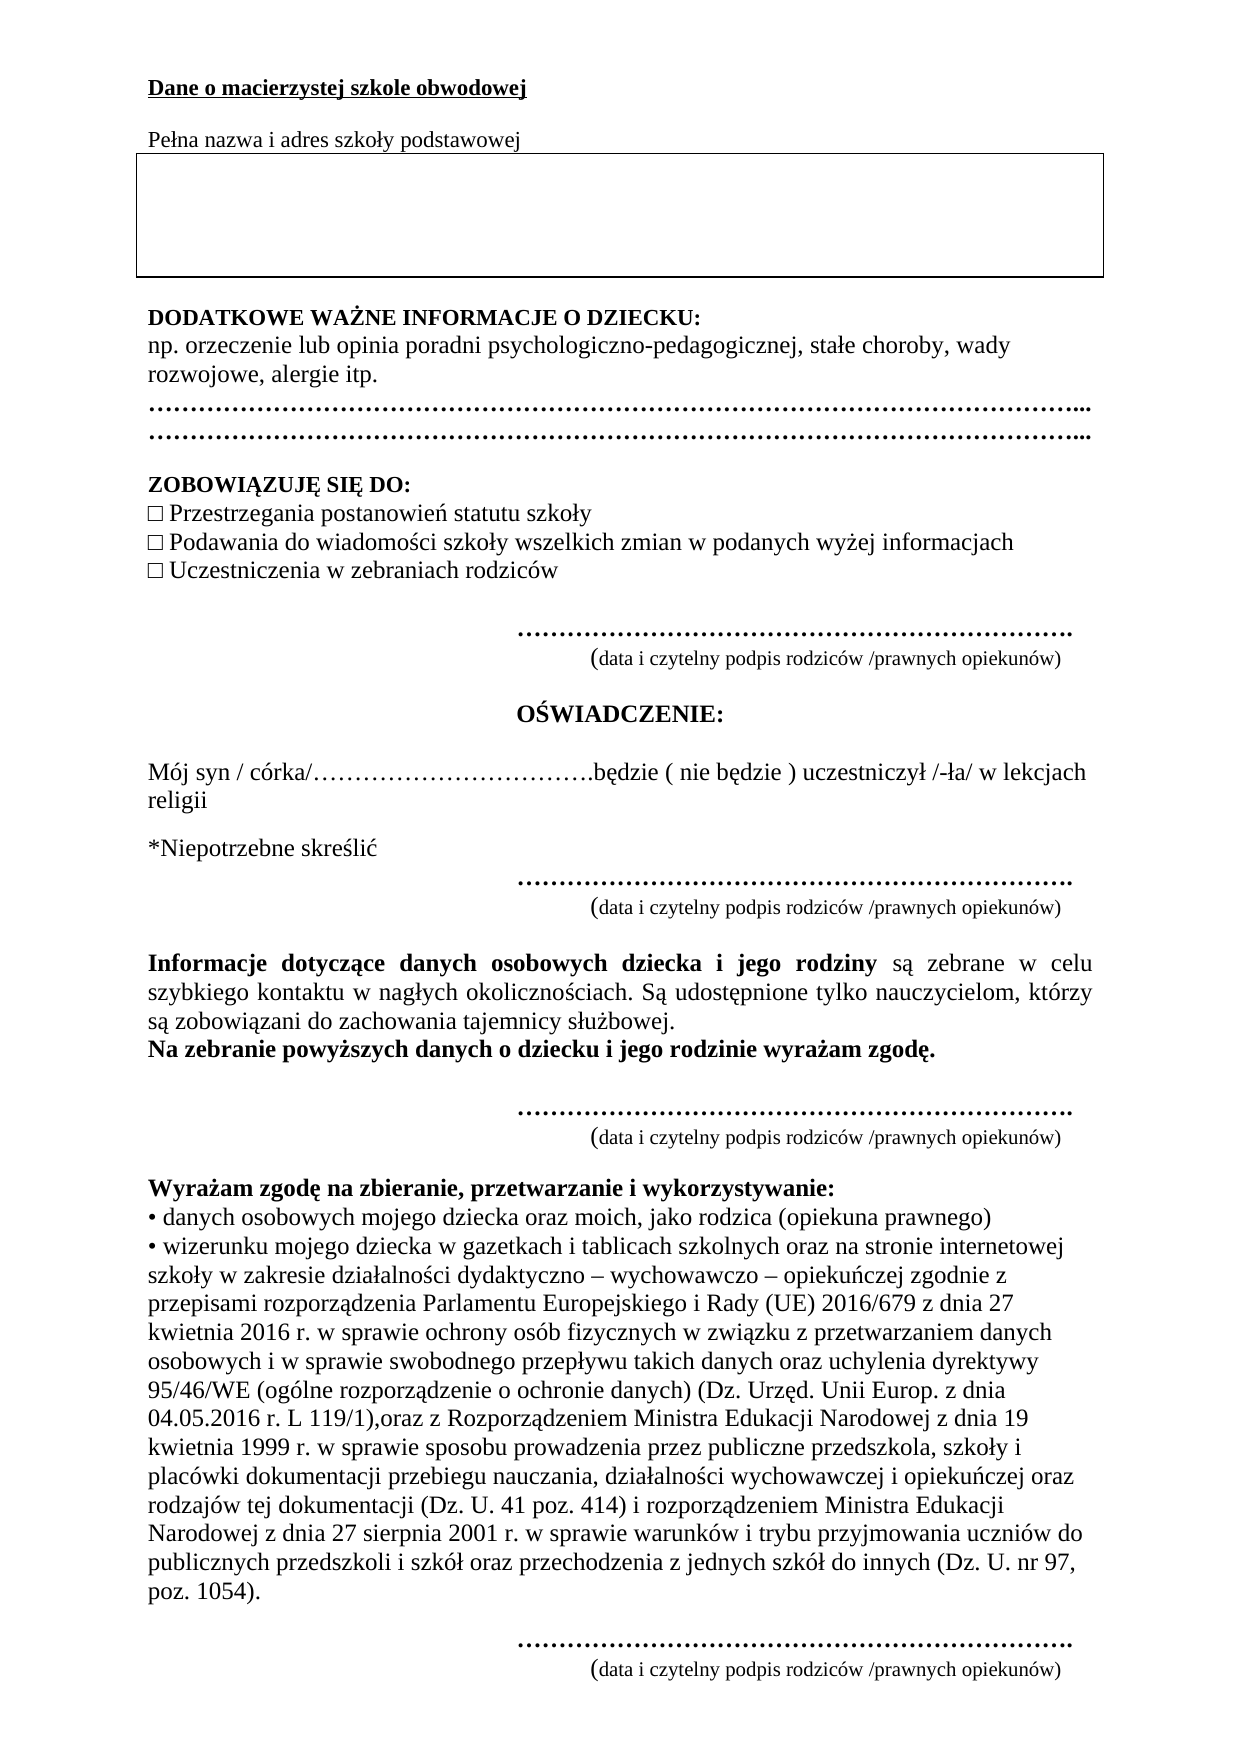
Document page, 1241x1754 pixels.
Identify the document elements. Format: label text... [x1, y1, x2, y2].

text Wyrażam zgodę na zbieranie, przetwarzanie i wykorzystywanie: [148, 1173, 1093, 1202]
text religii [148, 785, 1093, 814]
text …………………………………………………………. [516, 1624, 1093, 1653]
text …………………………………………………………………………………………………... [148, 388, 1093, 416]
text □ Przestrzegania postanowień statutu szkoły [148, 498, 1093, 527]
text • wizerunku mojego dziecka w gazetkach i tablicach szkolnych oraz na stronie internetowej szkoły w zakresie działalności dydaktyczno – wychowawczo – opiekuńczej zgodnie z przepisami rozporządzenia Parlamentu Europejskiego i Rady (UE) 2016/679 z dnia 27 kwietnia 2016 r. w sprawie ochrony osób fizycznych w związku z przetwarzaniem danych osobowych i w sprawie swobodnego przepływu takich danych oraz uchylenia dyrektywy 95/46/WE (ogólne rozporządzenie o ochronie danych) (Dz. Urzęd. Unii Europ. z dnia 04.05.2016 r. L 119/1),oraz z Rozporządzeniem Ministra Edukacji Narodowej z dnia 19 kwietnia 1999 r. w sprawie sposobu prowadzenia przez publiczne przedszkola, szkoły i placówki dokumentacji przebiegu nauczania, działalności wychowawczej i opiekuńczej oraz rodzajów tej dokumentacji (Dz. U. 41 poz. 414) i rozporządzeniem Ministra Edukacji Narodowej z dnia 27 sierpnia 2001 r. w sprawie warunków i trybu przyjmowania uczniów do publicznych przedszkoli i szkół oraz przechodzenia z jednych szkół do innych (Dz. U. nr 97, poz. 1054). [148, 1231, 1093, 1605]
text DODATKOWE WAŻNE INFORMACJE O DZIECKU: [148, 304, 1093, 330]
text ZOBOWIĄZUJĘ SIĘ DO: [148, 471, 1093, 498]
text □ Podawania do wiadomości szkoły wszelkich zmian w podanych wyżej informacjach [148, 527, 1093, 555]
text (data i czytelny podpis rodziców /prawnych opiekunów) [590, 1653, 1093, 1681]
text (data i czytelny podpis rodziców /prawnych opiekunów) [590, 642, 1093, 670]
text • danych osobowych mojego dziecka oraz moich, jako rodzica (opiekuna prawnego) [148, 1202, 1093, 1231]
text …………………………………………………………………………………………………... [148, 416, 1093, 445]
table_header [137, 154, 1103, 276]
text Na zebranie powyższych danych o dziecku i jego rodzinie wyrażam zgodę. [148, 1034, 1093, 1063]
text □ Uczestniczenia w zebraniach rodziców [148, 555, 1093, 584]
text Mój syn / córka/…………………………….będzie ( nie będzie ) uczestniczył /-ła/ w lekcjach [148, 757, 1093, 785]
text (data i czytelny podpis rodziców /prawnych opiekunów) [590, 891, 1093, 919]
text Pełna nazwa i adres szkoły podstawowej [148, 127, 1093, 153]
text OŚWIADCZENIE: [148, 699, 1093, 728]
text Informacje dotyczące danych osobowych dziecka i jego rodziny są zebrane w celu szybkiego kontaktu w nagłych okolicznościach. Są udostępnione tylko nauczycielom, którzy są zobowiązani do zachowania tajemnicy służbowej. [148, 948, 1093, 1034]
text …………………………………………………………. [516, 862, 1093, 891]
text …………………………………………………………. [516, 613, 1093, 642]
text np. orzeczenie lub opinia poradni psychologiczno-pedagogicznej, stałe choroby, wady rozwojowe, alergie itp. [148, 330, 1093, 388]
text *Niepotrzebne skreślić [148, 833, 1093, 862]
text …………………………………………………………. [516, 1092, 1093, 1121]
text (data i czytelny podpis rodziców /prawnych opiekunów) [590, 1121, 1093, 1149]
text Dane o macierzystej szkole obwodowej [148, 74, 1093, 100]
